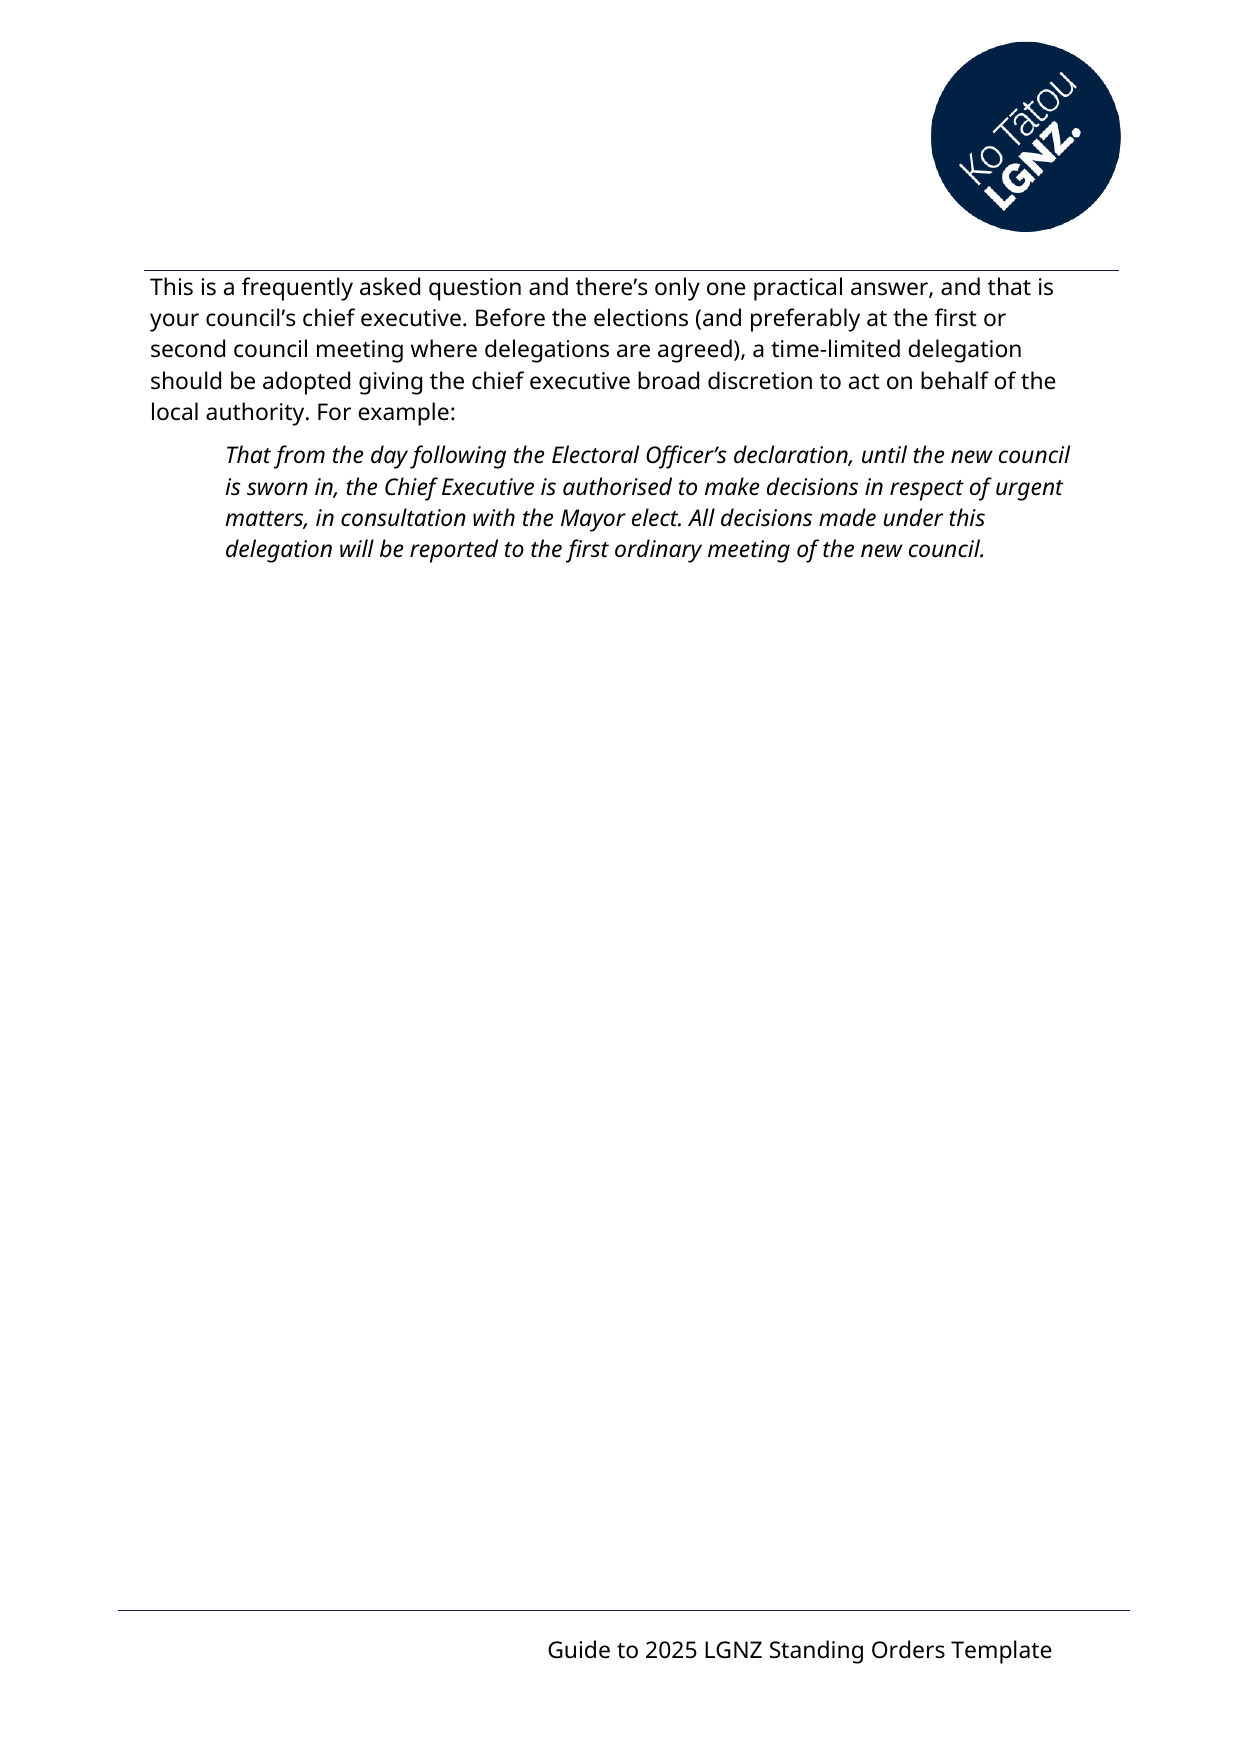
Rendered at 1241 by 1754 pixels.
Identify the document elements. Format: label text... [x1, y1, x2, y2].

text This is a frequently asked question and there’s only one practical answer, and that is your council’s chief executive. Before the elections (and preferably at the first or second council meeting where delegations are agreed), a time-limited delegation should be adopted giving the chief executive broad discretion to act on behalf of the local authority. For example: [150, 271, 1088, 427]
text That from the day following the Electoral Officer’s declaration, until the new council is sworn in, the Chief Executive is authorised to make decisions in respect of urgent matters, in consultation with the Mayor elect. All decisions made under this delegation will be reported to the first ordinary meeting of the new council. [225, 439, 1088, 564]
picture [889, 0, 1162, 272]
